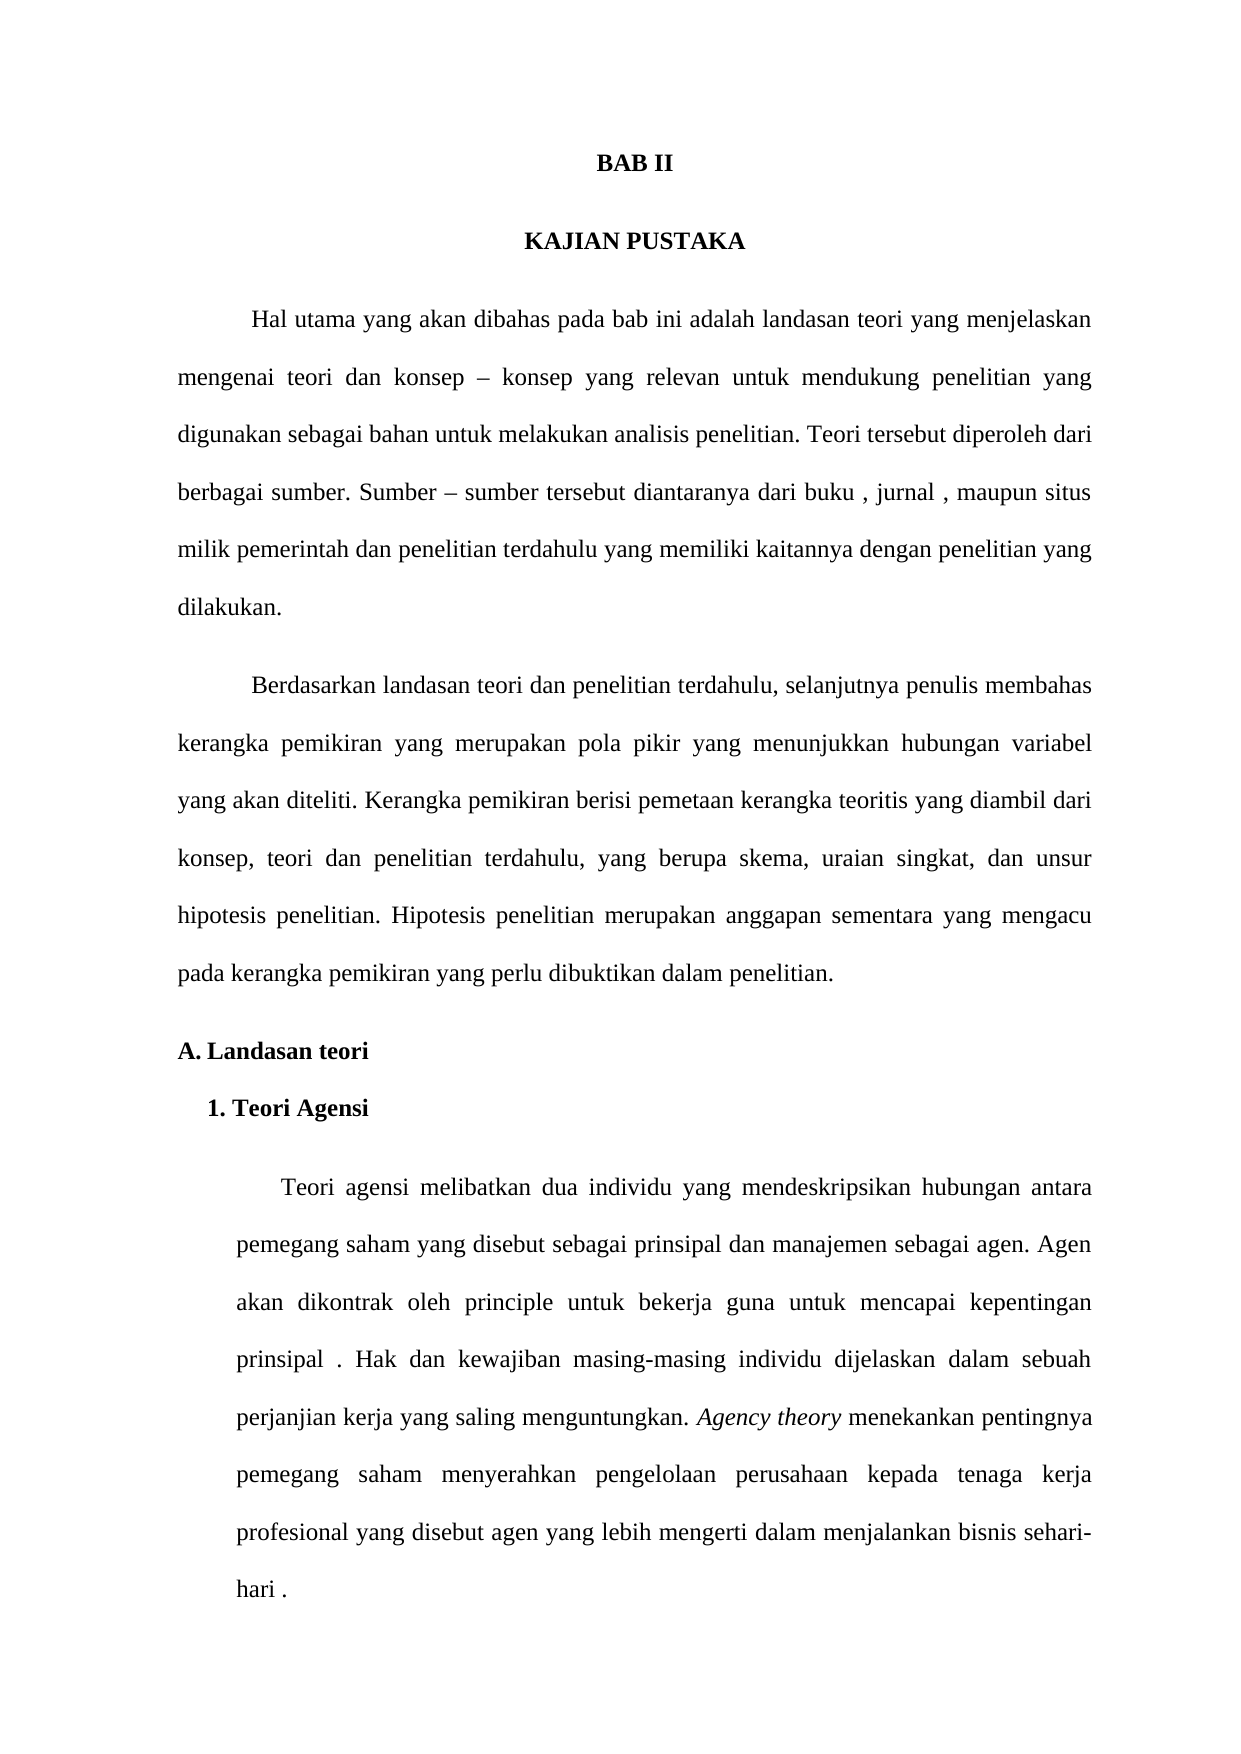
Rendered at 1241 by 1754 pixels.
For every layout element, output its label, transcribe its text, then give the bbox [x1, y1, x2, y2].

text BAB II [177, 148, 1092, 176]
text Teori agensi melibatkan dua individu yang mendeskripsikan hubungan antara pemegang saham yang disebut sebagai prinsipal dan manajemen sebagai agen. Agen akan dikontrak oleh principle untuk bekerja guna untuk mencapai kepentingan prinsipal . Hak dan kewajiban masing-masing individu dijelaskan dalam sebuah perjanjian kerja yang saling menguntungkan. Agency theory menekankan pentingnya pemegang saham menyerahkan pengelolaan perusahaan kepada tenaga kerja profesional yang disebut agen yang lebih mengerti dalam menjalankan bisnis sehari-hari . [236, 1172, 1092, 1603]
text KAJIAN PUSTAKA [177, 226, 1092, 255]
text 1. Teori Agensi [177, 1093, 1092, 1122]
text Hal utama yang akan dibahas pada bab ini adalah landasan teori yang menjelaskan mengenai teori dan konsep – konsep yang relevan untuk mendukung penelitian yang digunakan sebagai bahan untuk melakukan analisis penelitian. Teori tersebut diperoleh dari berbagai sumber. Sumber – sumber tersebut diantaranya dari buku , jurnal , maupun situs milik pemerintah dan penelitian terdahulu yang memiliki kaitannya dengan penelitian yang dilakukan. [177, 304, 1092, 621]
text Berdasarkan landasan teori dan penelitian terdahulu, selanjutnya penulis membahas kerangka pemikiran yang merupakan pola pikir yang menunjukkan hubungan variabel yang akan diteliti. Kerangka pemikiran berisi pemetaan kerangka teoritis yang diambil dari konsep, teori dan penelitian terdahulu, yang berupa skema, uraian singkat, dan unsur hipotesis penelitian. Hipotesis penelitian merupakan anggapan sementara yang mengacu pada kerangka pemikiran yang perlu dibuktikan dalam penelitian. [177, 670, 1092, 986]
list Landasan teori [177, 1036, 1092, 1065]
